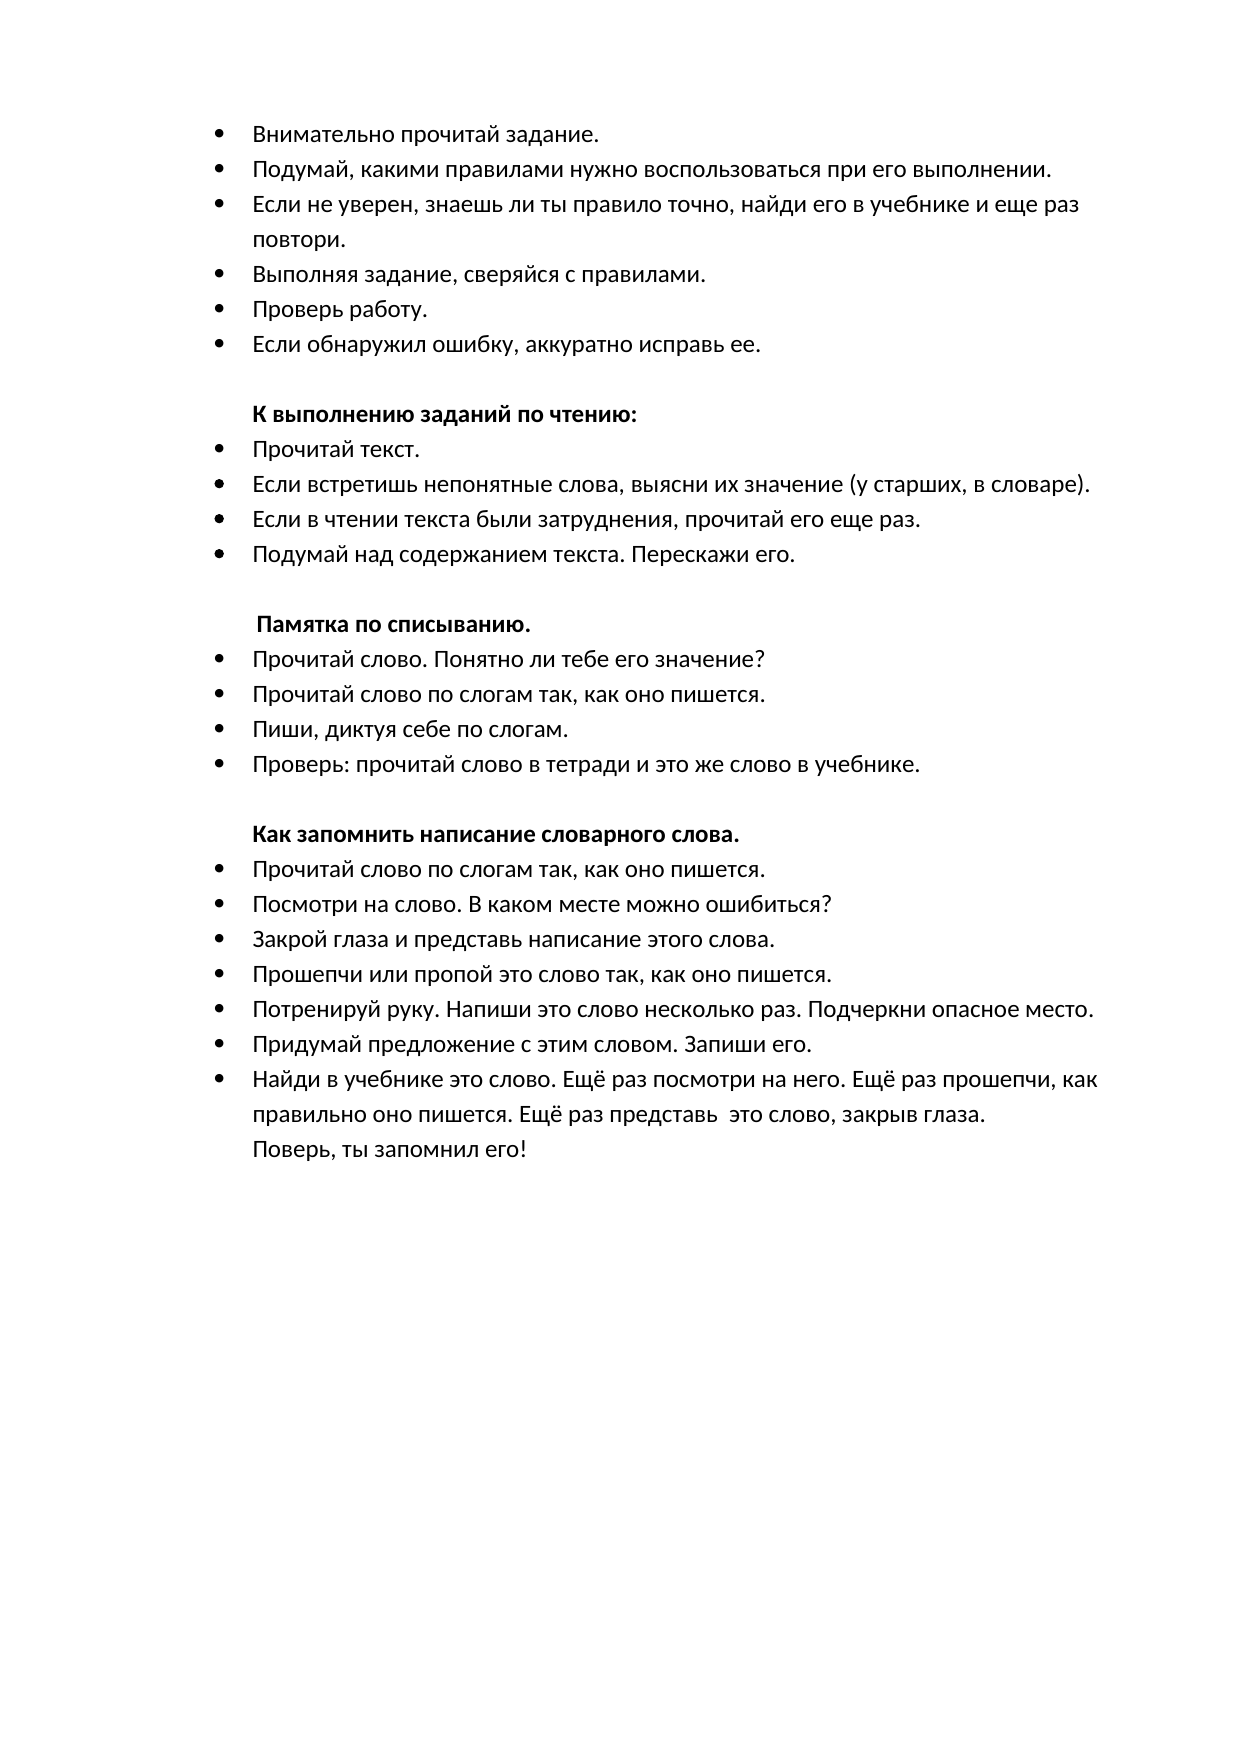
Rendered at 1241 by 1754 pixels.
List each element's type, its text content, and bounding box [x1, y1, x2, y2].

list Прочитай слово. Понятно ли тебе его значение? [215, 643, 1152, 674]
list Проверь работу. [215, 293, 1152, 324]
list Внимательно прочитай задание. [215, 118, 1152, 149]
list Если обнаружил ошибку, аккуратно исправь ее. [215, 328, 1152, 359]
list Прочитай слово по слогам так, как оно пишется. [215, 678, 1152, 709]
list Если не уверен, знаешь ли ты правило точно, найди его в учебнике и еще раз повтори. [215, 188, 1152, 254]
text Памятка по списыванию. [177, 608, 1152, 639]
list Прошепчи или пропой это слово так, как оно пишется. [215, 958, 1152, 989]
list Потренируй руку. Напиши это слово несколько раз. Подчеркни опасное место. [215, 993, 1152, 1024]
list Подумай, какими правилами нужно воспользоваться при его выполнении. [215, 153, 1152, 184]
list Подумай над содержанием текста. Перескажи его. [215, 538, 1152, 569]
list Как запомнить написание словарного слова. [252, 818, 1152, 849]
list Если встретишь непонятные слова, выясни их значение (у старших, в словаре). [215, 468, 1152, 499]
list К выполнению заданий по чтению: [252, 398, 1152, 429]
list Пиши, диктуя себе по слогам. [215, 713, 1152, 744]
list Придумай предложение с этим словом. Запиши его. [215, 1028, 1152, 1059]
list Посмотри на слово. В каком месте можно ошибиться? [215, 888, 1152, 919]
list Если в чтении текста были затруднения, прочитай его еще раз. [215, 503, 1152, 534]
list Проверь: прочитай слово в тетради и это же слово в учебнике. [215, 748, 1152, 779]
list Прочитай слово по слогам так, как оно пишется. [215, 853, 1152, 884]
list Найди в учебнике это слово. Ещё раз посмотри на него. Ещё раз прошепчи, как правильно оно пишется. Ещё раз представь это слово, закрыв глаза. [215, 1063, 1152, 1129]
list Прочитай текст. [215, 433, 1152, 464]
list Закрой глаза и представь написание этого слова. [215, 923, 1152, 954]
list Поверь, ты запомнил его! [252, 1133, 1152, 1164]
list Выполняя задание, сверяйся с правилами. [215, 258, 1152, 289]
